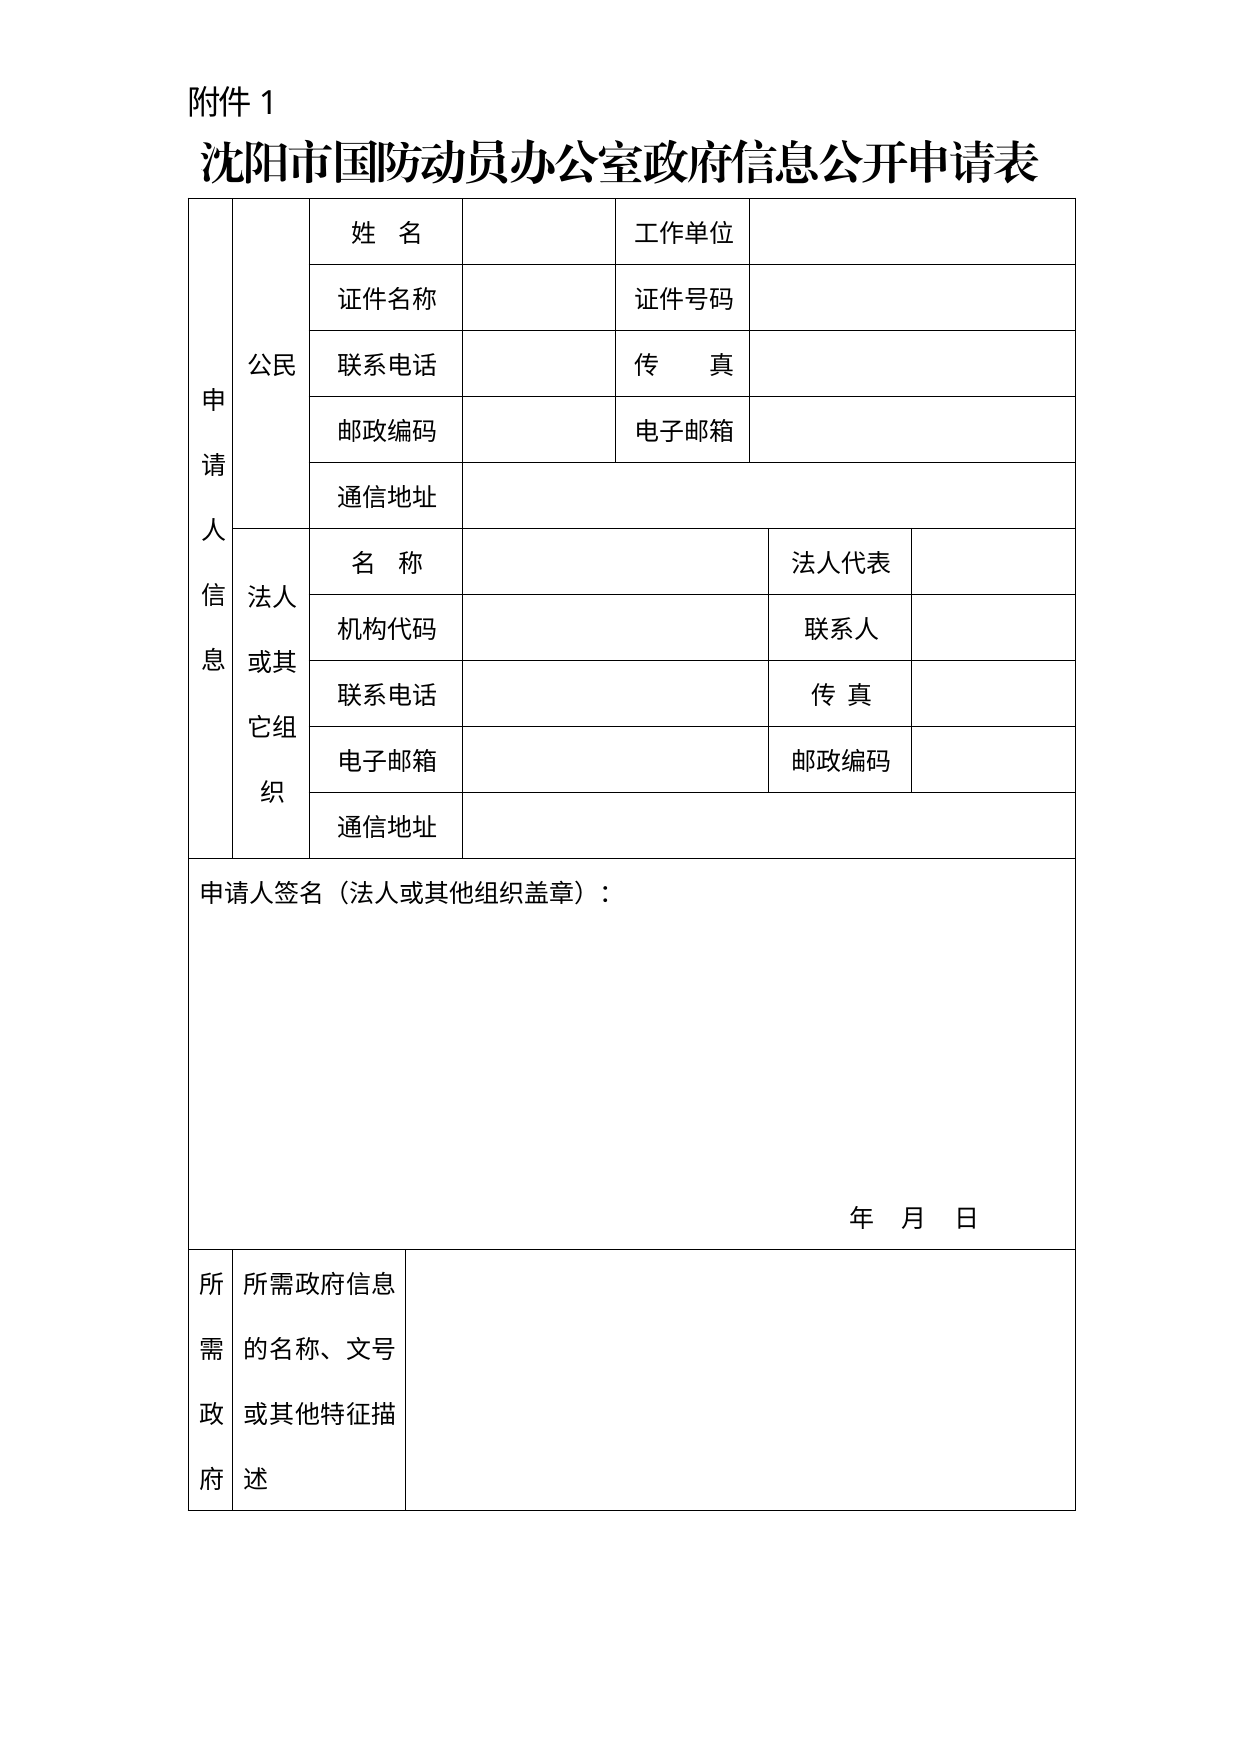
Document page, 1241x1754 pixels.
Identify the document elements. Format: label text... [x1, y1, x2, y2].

table_cell [463, 463, 1075, 528]
table_cell 证件号码 [616, 265, 749, 330]
table_cell [463, 529, 768, 594]
table_cell [912, 595, 1075, 660]
table_cell [912, 529, 1075, 594]
table_cell 联系电话 [310, 331, 462, 396]
table_cell [463, 727, 768, 792]
table_cell 所需政府信息情况 [189, 1250, 232, 1510]
table_cell [463, 595, 768, 660]
table_header 公民 [233, 199, 309, 528]
table_cell 机构代码 [310, 595, 462, 660]
table_cell [406, 1250, 1075, 1510]
table_cell 电子邮箱 [616, 397, 749, 462]
table_cell [912, 727, 1075, 792]
table_header 申请人信息 [189, 199, 232, 858]
text 附件1 [187, 68, 1053, 133]
table_cell [463, 661, 768, 726]
table_cell 通信地址 [310, 463, 462, 528]
table_cell 电子邮箱 [310, 727, 462, 792]
table_header 工作单位 [616, 199, 749, 264]
table_cell 联系电话 [310, 661, 462, 726]
table_cell [463, 331, 615, 396]
table_cell 传 真 [769, 661, 911, 726]
table_cell 申请人签名（法人或其他组织盖章）： 年 月 日 [189, 859, 1075, 1249]
table_cell [463, 793, 1075, 858]
table_cell [463, 397, 615, 462]
table_cell 联系人 [769, 595, 911, 660]
table_cell [750, 331, 1075, 396]
text 沈阳市国防动员办公室政府信息公开申请表 [187, 133, 1053, 198]
table_cell 邮政编码 [310, 397, 462, 462]
table_cell 法人代表 [769, 529, 911, 594]
table_cell [463, 265, 615, 330]
table_header [463, 199, 615, 264]
table_cell 名 称 [310, 529, 462, 594]
table_cell [750, 397, 1075, 462]
table_cell 所需政府信息的名称、文号或其他特征描述 [233, 1250, 405, 1510]
table_header [750, 199, 1075, 264]
table_cell [750, 265, 1075, 330]
table_cell [912, 661, 1075, 726]
table_cell 法人或其它组织 [233, 529, 309, 858]
table_header 姓 名 [310, 199, 462, 264]
table_cell 证件名称 [310, 265, 462, 330]
table_cell 邮政编码 [769, 727, 911, 792]
table_cell 通信地址 [310, 793, 462, 858]
table_cell 传 真 [616, 331, 749, 396]
